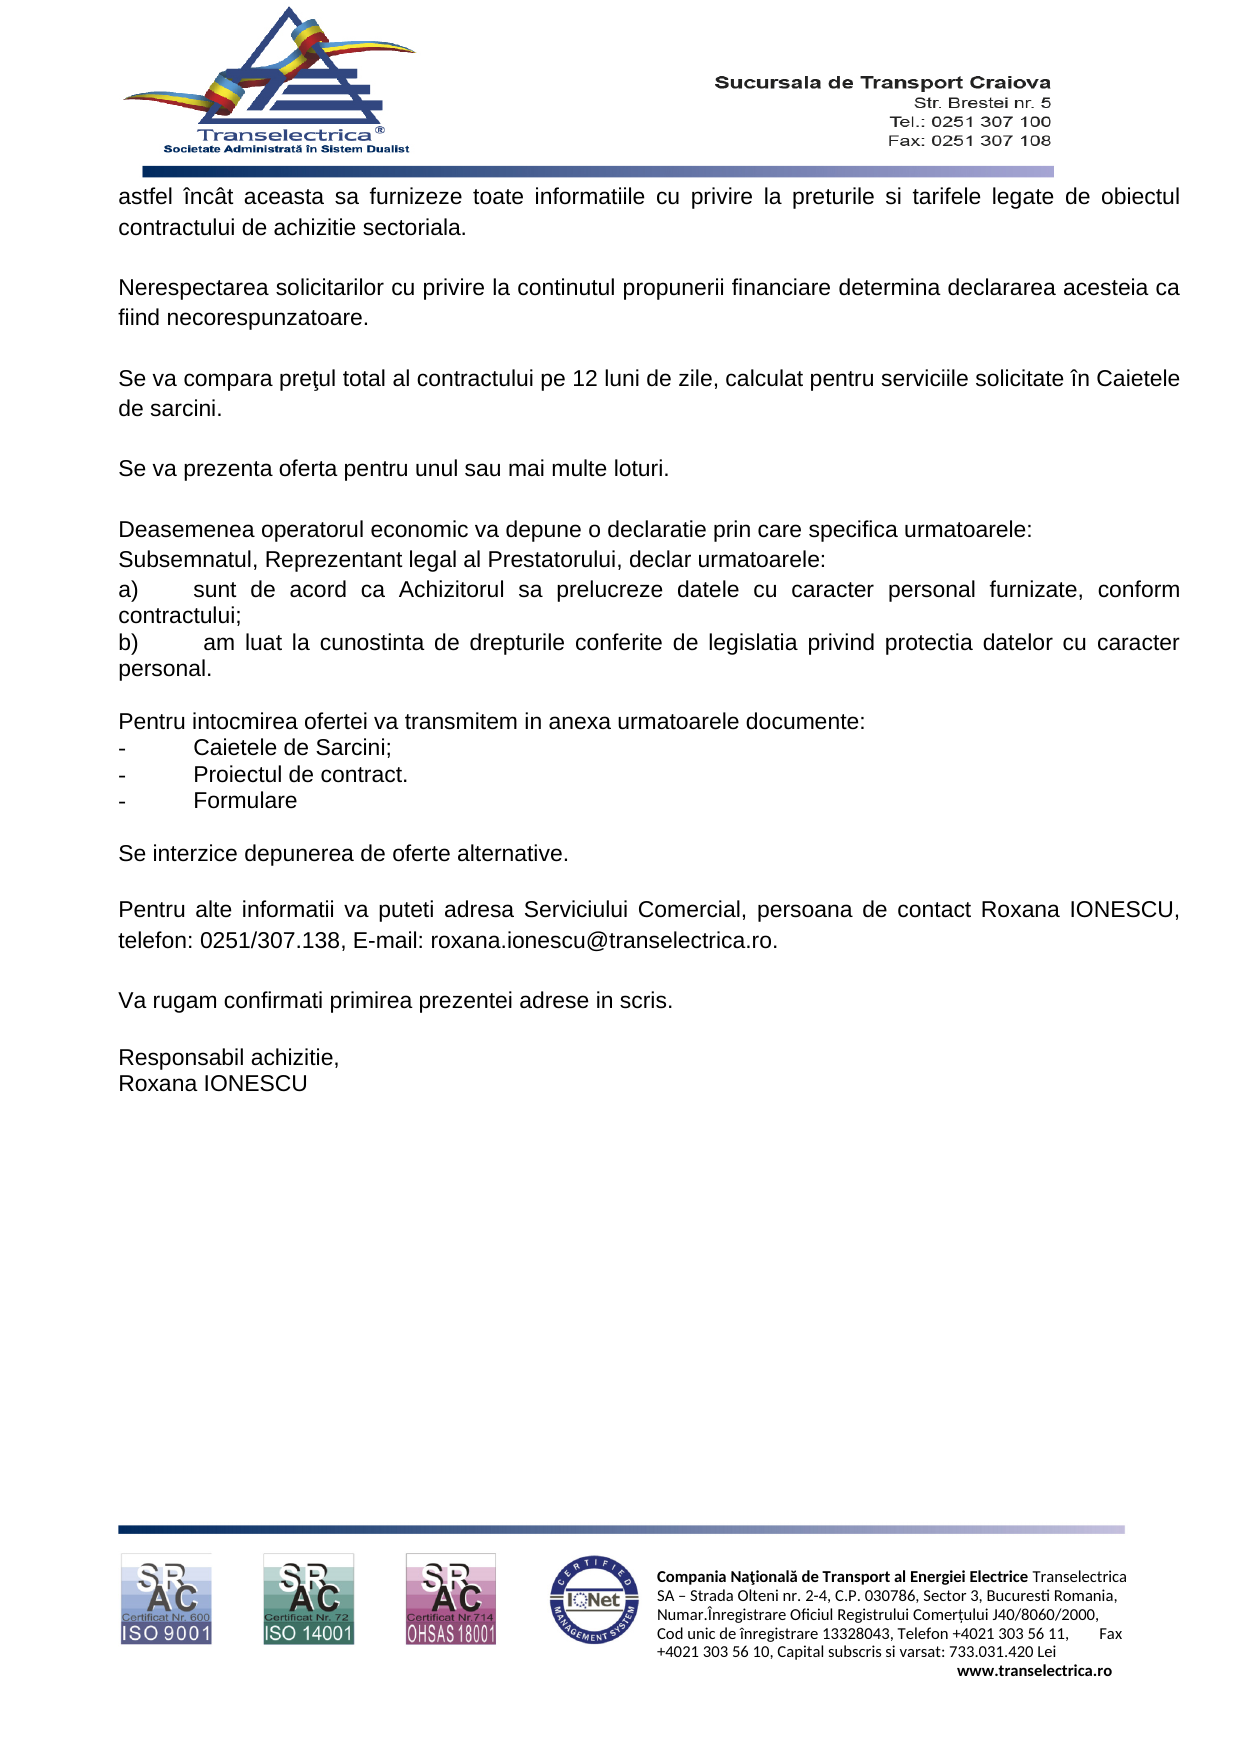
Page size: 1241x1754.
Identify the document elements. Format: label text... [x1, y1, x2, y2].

text Subsemnatul, Reprezentant legal al Prestatorului, declar urmatoarele: [118, 546, 1181, 572]
text Responsabil achizitie, [118, 1044, 1181, 1070]
text Pentru intocmirea ofertei va transmitem in anexa urmatoarele documente: [118, 708, 1181, 734]
list sunt de acord ca Achizitorul sa prelucreze datele cu caracter personal furnizate, conform contractului; [118, 576, 1181, 629]
list am luat la cunostinta de drepturile conferite de legislatia privind protectia datelor cu caracter personal. [118, 629, 1181, 681]
picture [118, 1522, 1128, 1536]
text Se va prezenta oferta pentru unul sau mai multe loturi. [118, 455, 1181, 482]
text Se va compara preţul total al contractului pe 12 luni de zile, calculat pentru serviciile solicitate în Caietele de sarcini. [118, 364, 1181, 421]
picture [118, 0, 1059, 184]
picture [118, 1551, 642, 1651]
text Se interzice depunerea de oferte alternative. [118, 840, 1181, 866]
text Nerespectarea solicitarilor cu privire la continutul propunerii financiare determina declararea acesteia ca fiind necorespunzatoare. [118, 274, 1181, 331]
text Roxana IONESCU [118, 1070, 1181, 1096]
text Va rugam confirmati primirea prezentei adrese in scris. [118, 987, 1181, 1013]
list Formulare [118, 787, 1181, 813]
list Caietele de Sarcini; [118, 734, 1181, 761]
text Pentru alte informatii va puteti adresa Serviciului Comercial, persoana de contact Roxana IONESCU, telefon: 0251/307.138, E-mail: roxana.ionescu@transelectrica.ro. [118, 896, 1181, 953]
list Proiectul de contract. [118, 761, 1181, 787]
text Deasemenea operatorul economic va depune o declaratie prin care specifica urmatoarele: [118, 516, 1181, 542]
